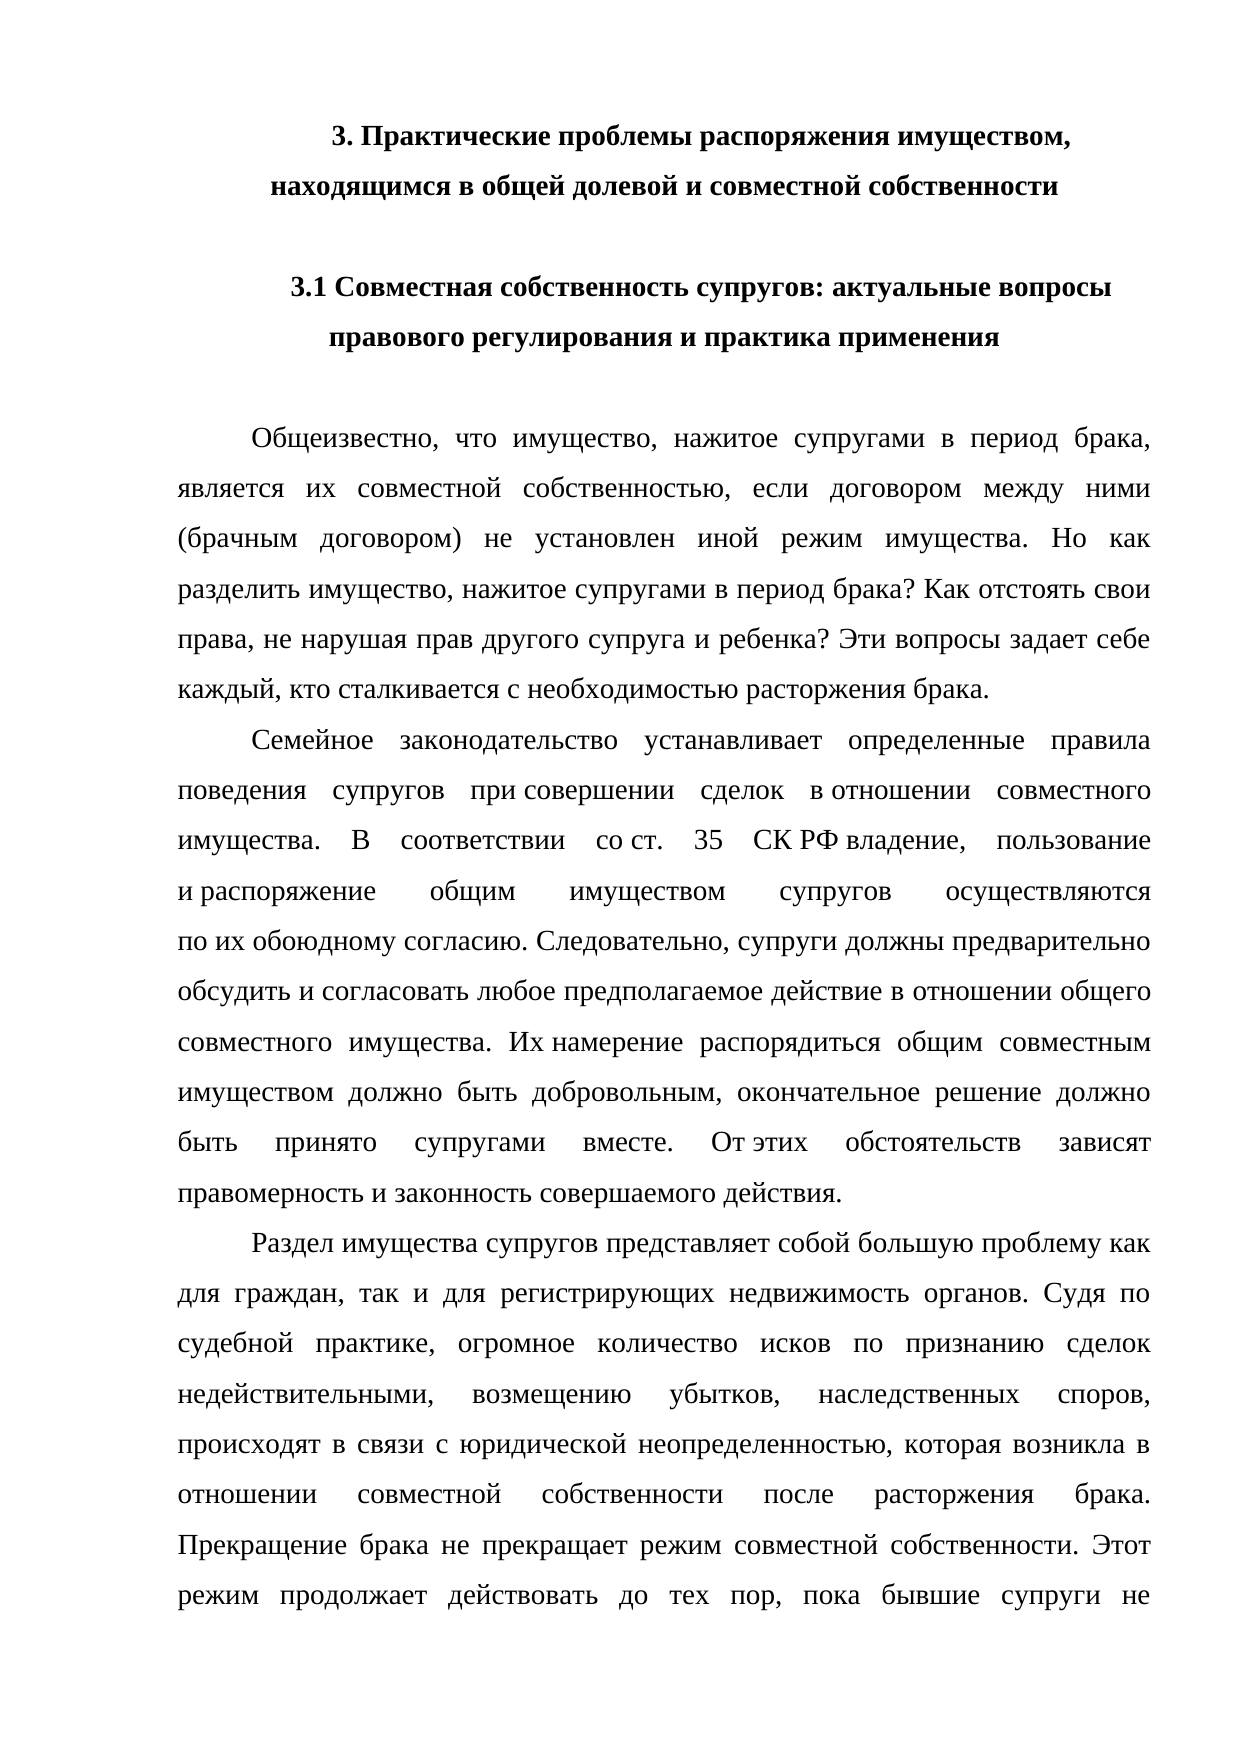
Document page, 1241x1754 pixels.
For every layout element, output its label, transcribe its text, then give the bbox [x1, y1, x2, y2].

text 3.1 Совместная собственность супругов: актуальные вопросы правового регулирования и практика применения [177, 269, 1152, 353]
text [177, 1225, 1152, 1611]
text 3. Практические проблемы распоряжения имуществом, находящимся в общей долевой и совместной собственности [177, 118, 1152, 202]
text Семейное законодательство устанавливает определенные правила поведения супругов при совершении сделок в отношении совместного имущества. В соответствии со ст. 35 СК РФ владение, пользование и распоряжение общим имуществом супругов осуществляются по их обоюдному согласию. Следовательно, супруги должны предварительно обсудить и согласовать любое предполагаемое действие в отношении общего совместного имущества. Их намерение распорядиться общим совместным имуществом должно быть добровольным, окончательное решение должно быть принято супругами вместе. От этих обстоятельств зависят правомерность и законность совершаемого действия. [177, 722, 1152, 1208]
text Общеизвестно, что имущество, нажитое супругами в период брака, является их совместной собственностью, если договором между ними (брачным договором) не установлен иной режим имущества. Но как разделить имущество, нажитое супругами в период брака? Как отстоять свои права, не нарушая прав другого супруга и ребенка? Эти вопросы задает себе каждый, кто сталкивается с необходимостью расторжения брака. [177, 420, 1152, 705]
